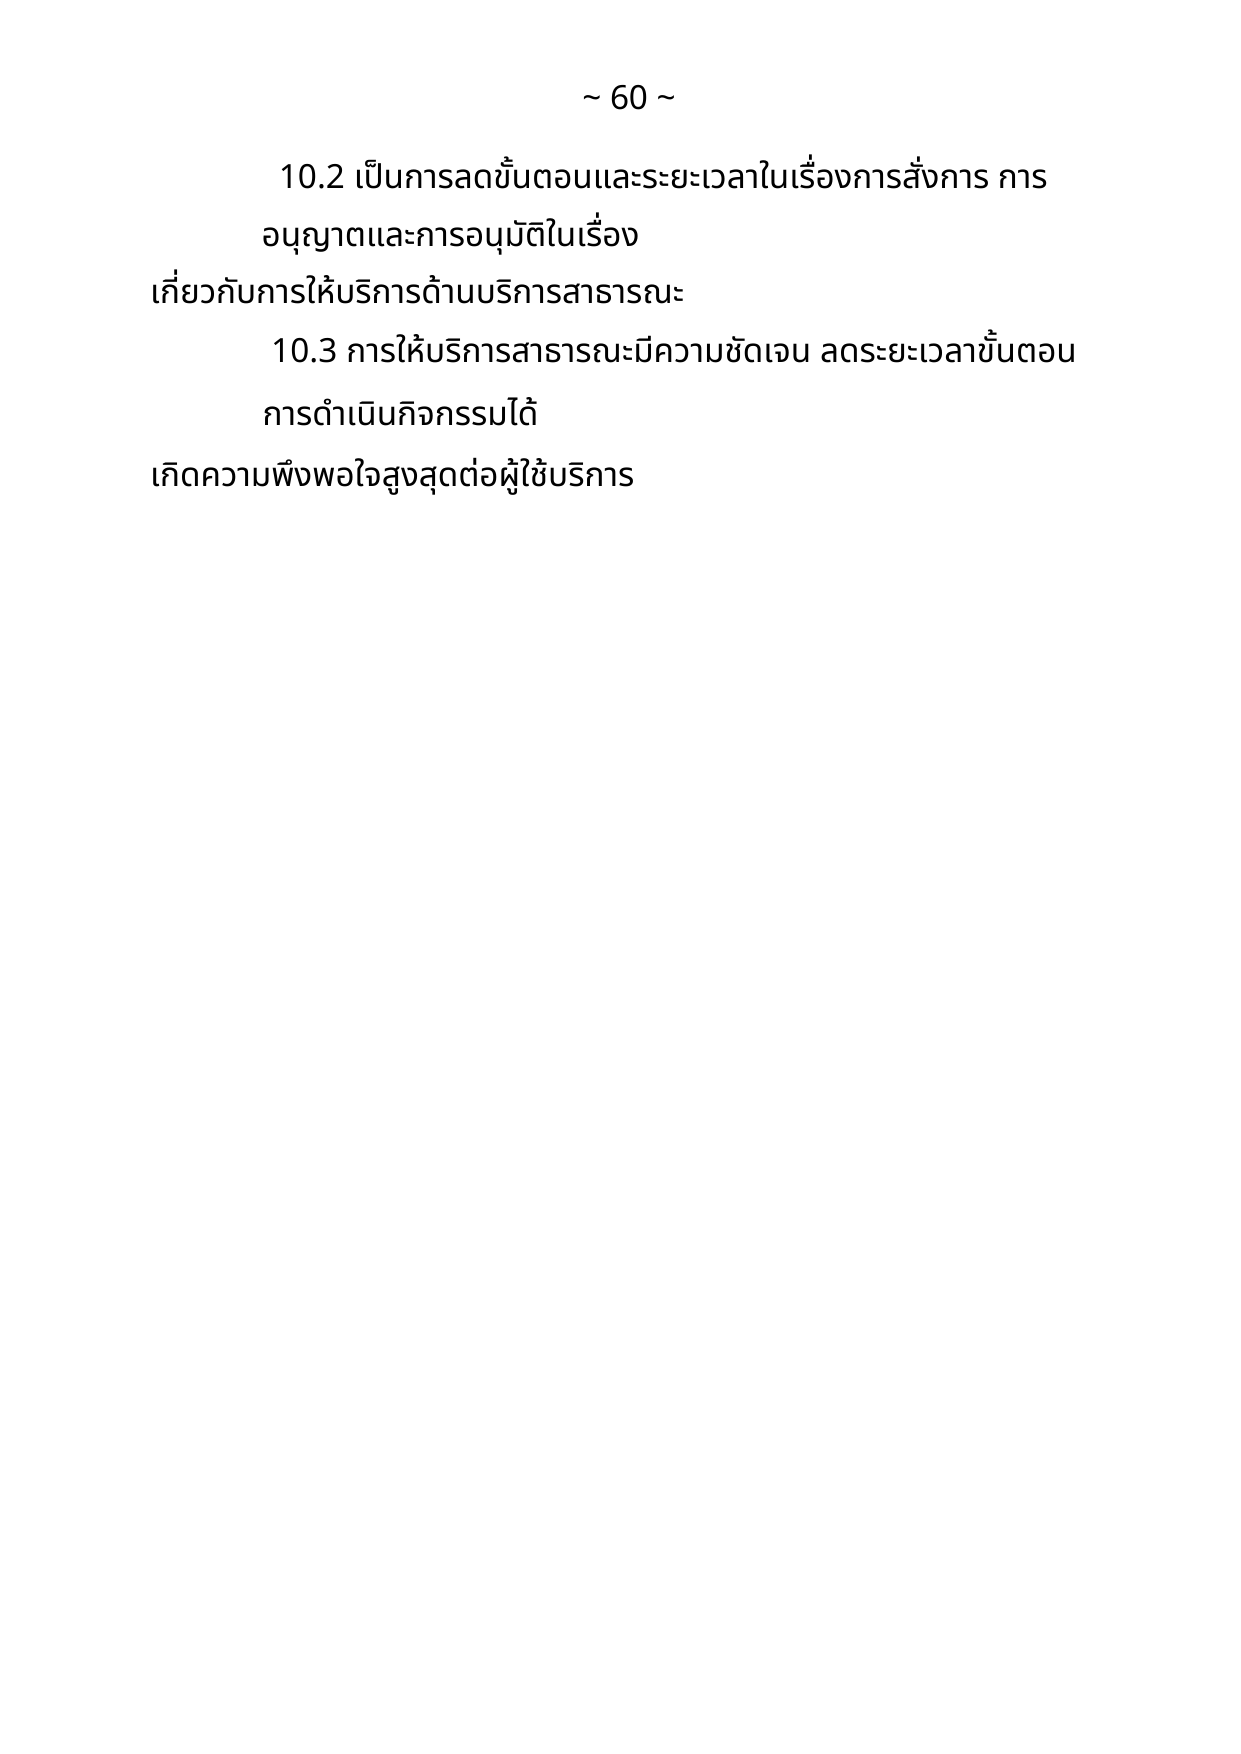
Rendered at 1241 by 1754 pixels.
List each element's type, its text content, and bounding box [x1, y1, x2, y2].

text เกี่ยวกับการให้บริการด้านบริการสาธารณะ [150, 268, 1107, 319]
list 10.2 เป็นการลดขั้นตอนและระยะเวลาในเรื่องการสั่งการ การอนุญาตและการอนุมัติในเรื่อง [261, 152, 1107, 261]
list 10.3 การให้บริการสาธารณะมีความชัดเจน ลดระยะเวลาขั้นตอนการดำเนินกิจกรรมได้ [262, 326, 1107, 442]
text เกิดความพึงพอใจสูงสุดต่อผู้ใช้บริการ [150, 451, 1107, 501]
